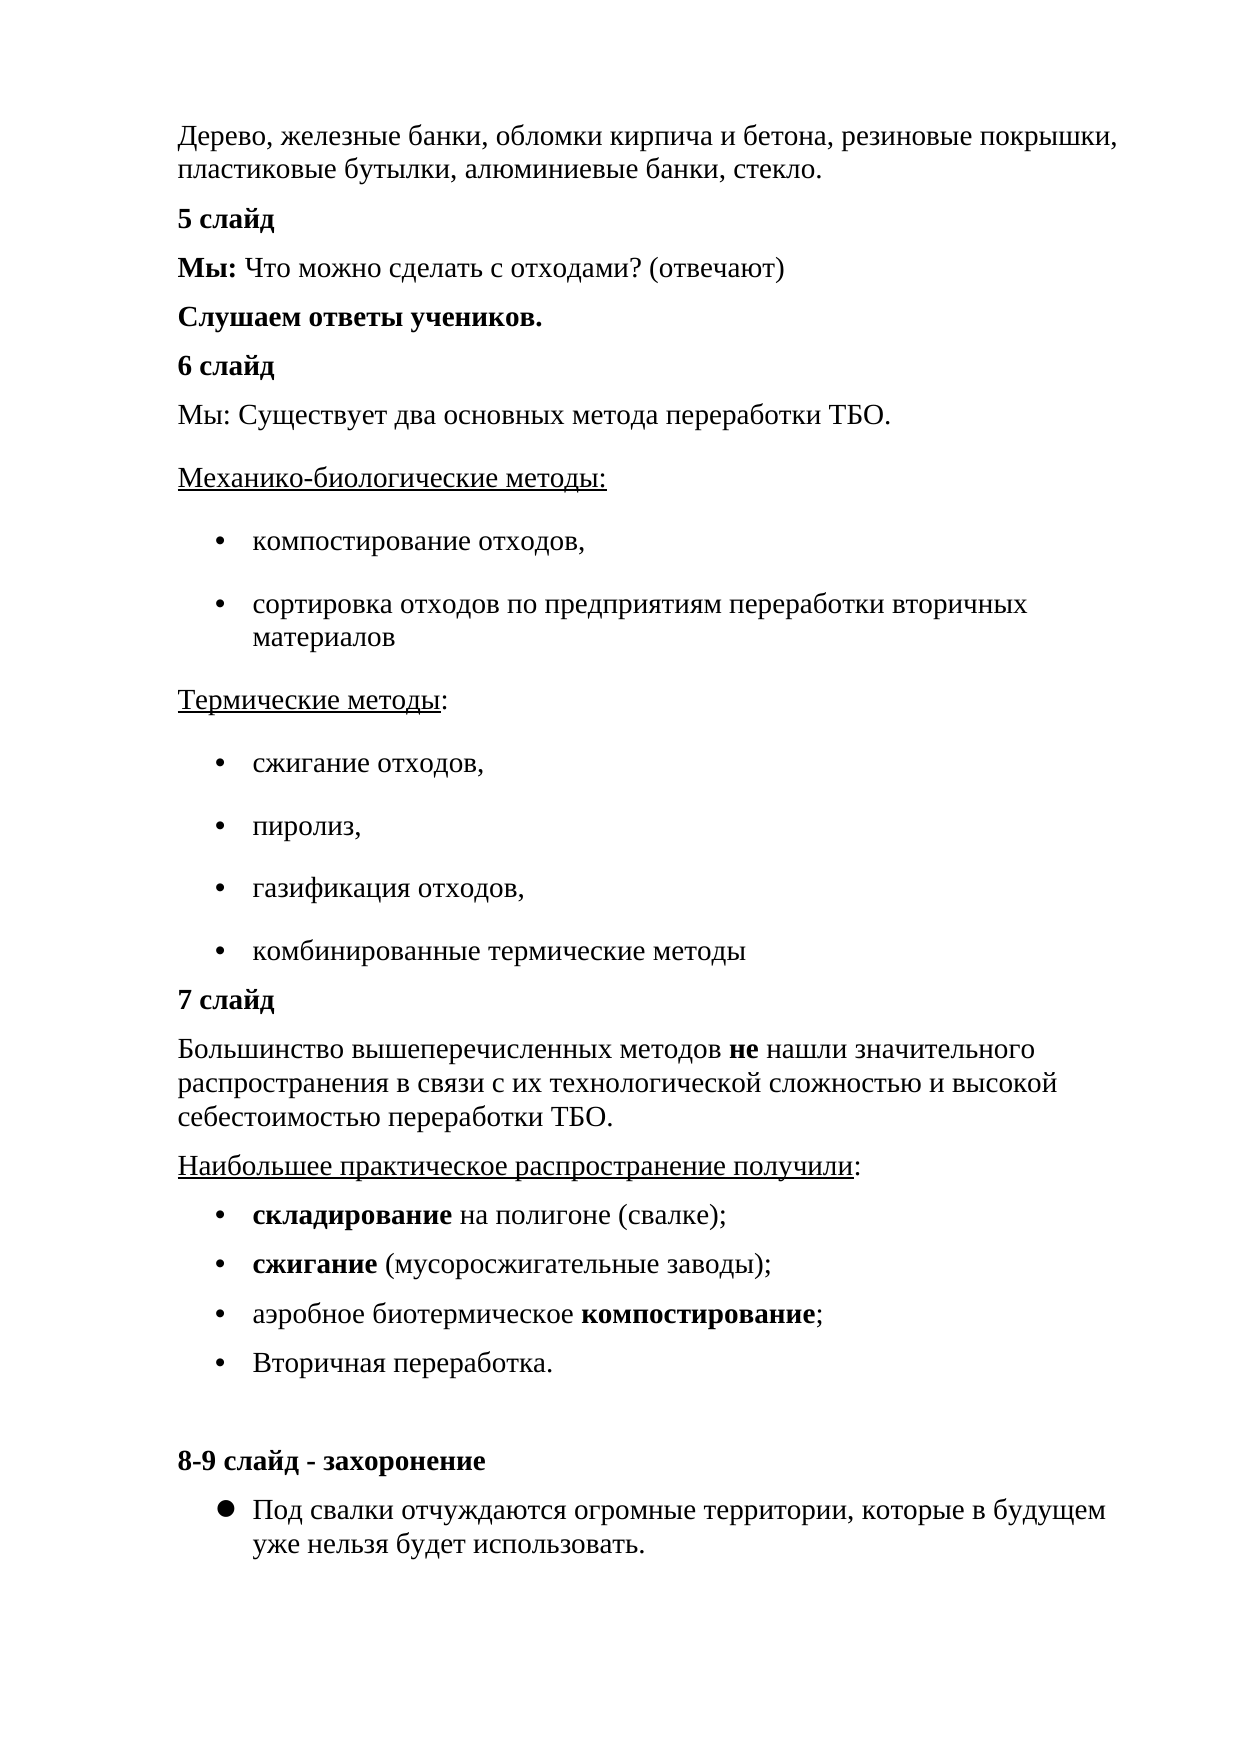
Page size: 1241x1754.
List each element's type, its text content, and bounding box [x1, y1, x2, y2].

text Механико-биологические методы: [177, 460, 1152, 494]
list компостирование отходов, [215, 523, 1152, 557]
text Дерево, железные банки, обломки кирпича и бетона, резиновые покрышки, пластиковые бутылки, алюминиевые банки, стекло. [177, 118, 1152, 185]
text Большинство вышеперечисленных методов не нашли значительного распространения в связи с их технологической сложностью и высокой себестоимостью переработки ТБО. [177, 1032, 1152, 1132]
list комбинированные термические методы [215, 933, 1152, 967]
text 7 слайд [177, 982, 1152, 1016]
text Слушаем ответы учеников. [177, 299, 1152, 333]
list Вторичная переработка. [215, 1345, 1152, 1378]
list складирование на полигоне (свалке); [215, 1197, 1152, 1231]
text 6 слайд [177, 348, 1152, 382]
list сжигание (мусоросжигательные заводы); [215, 1246, 1152, 1280]
text Мы: Что можно сделать с отходами? (отвечают) [177, 250, 1152, 283]
text Мы: Существует два основных метода переработки ТБО. [177, 397, 1152, 431]
text 8-9 слайд - захоронение [177, 1443, 1152, 1477]
list газификация отходов, [215, 870, 1152, 904]
list сортировка отходов по предприятиям переработки вторичных материалов [215, 586, 1152, 653]
list Под свалки отчуждаются огромные территории, которые в будущем уже нельзя будет использовать. [215, 1492, 1152, 1560]
text 5 слайд [177, 201, 1152, 234]
list пиролиз, [215, 808, 1152, 841]
text Термические методы: [177, 682, 1152, 716]
list сжигание отходов, [215, 745, 1152, 778]
list аэробное биотермическое компостирование; [215, 1296, 1152, 1329]
text Наибольшее практическое распространение получили: [177, 1148, 1152, 1181]
